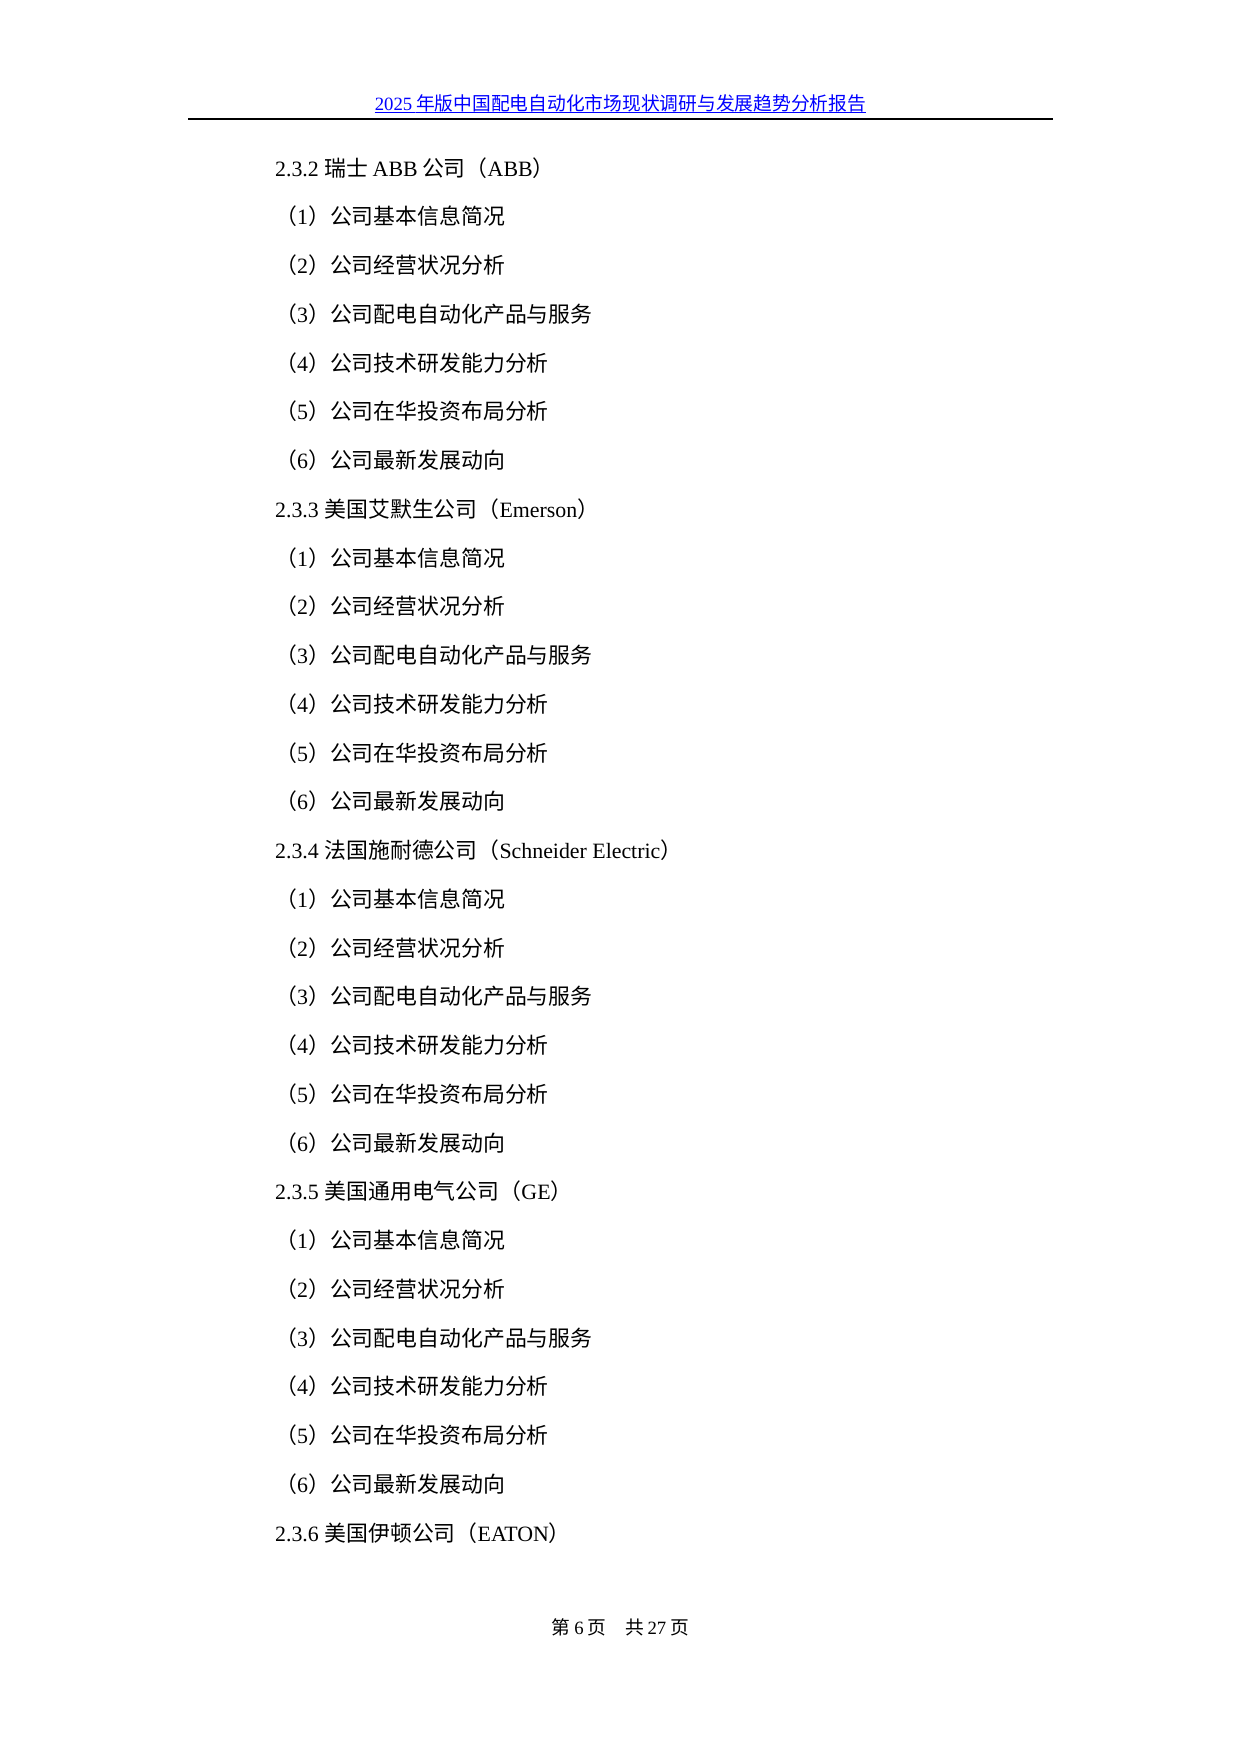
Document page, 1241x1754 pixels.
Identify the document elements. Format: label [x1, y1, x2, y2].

text [187, 150, 1053, 1548]
